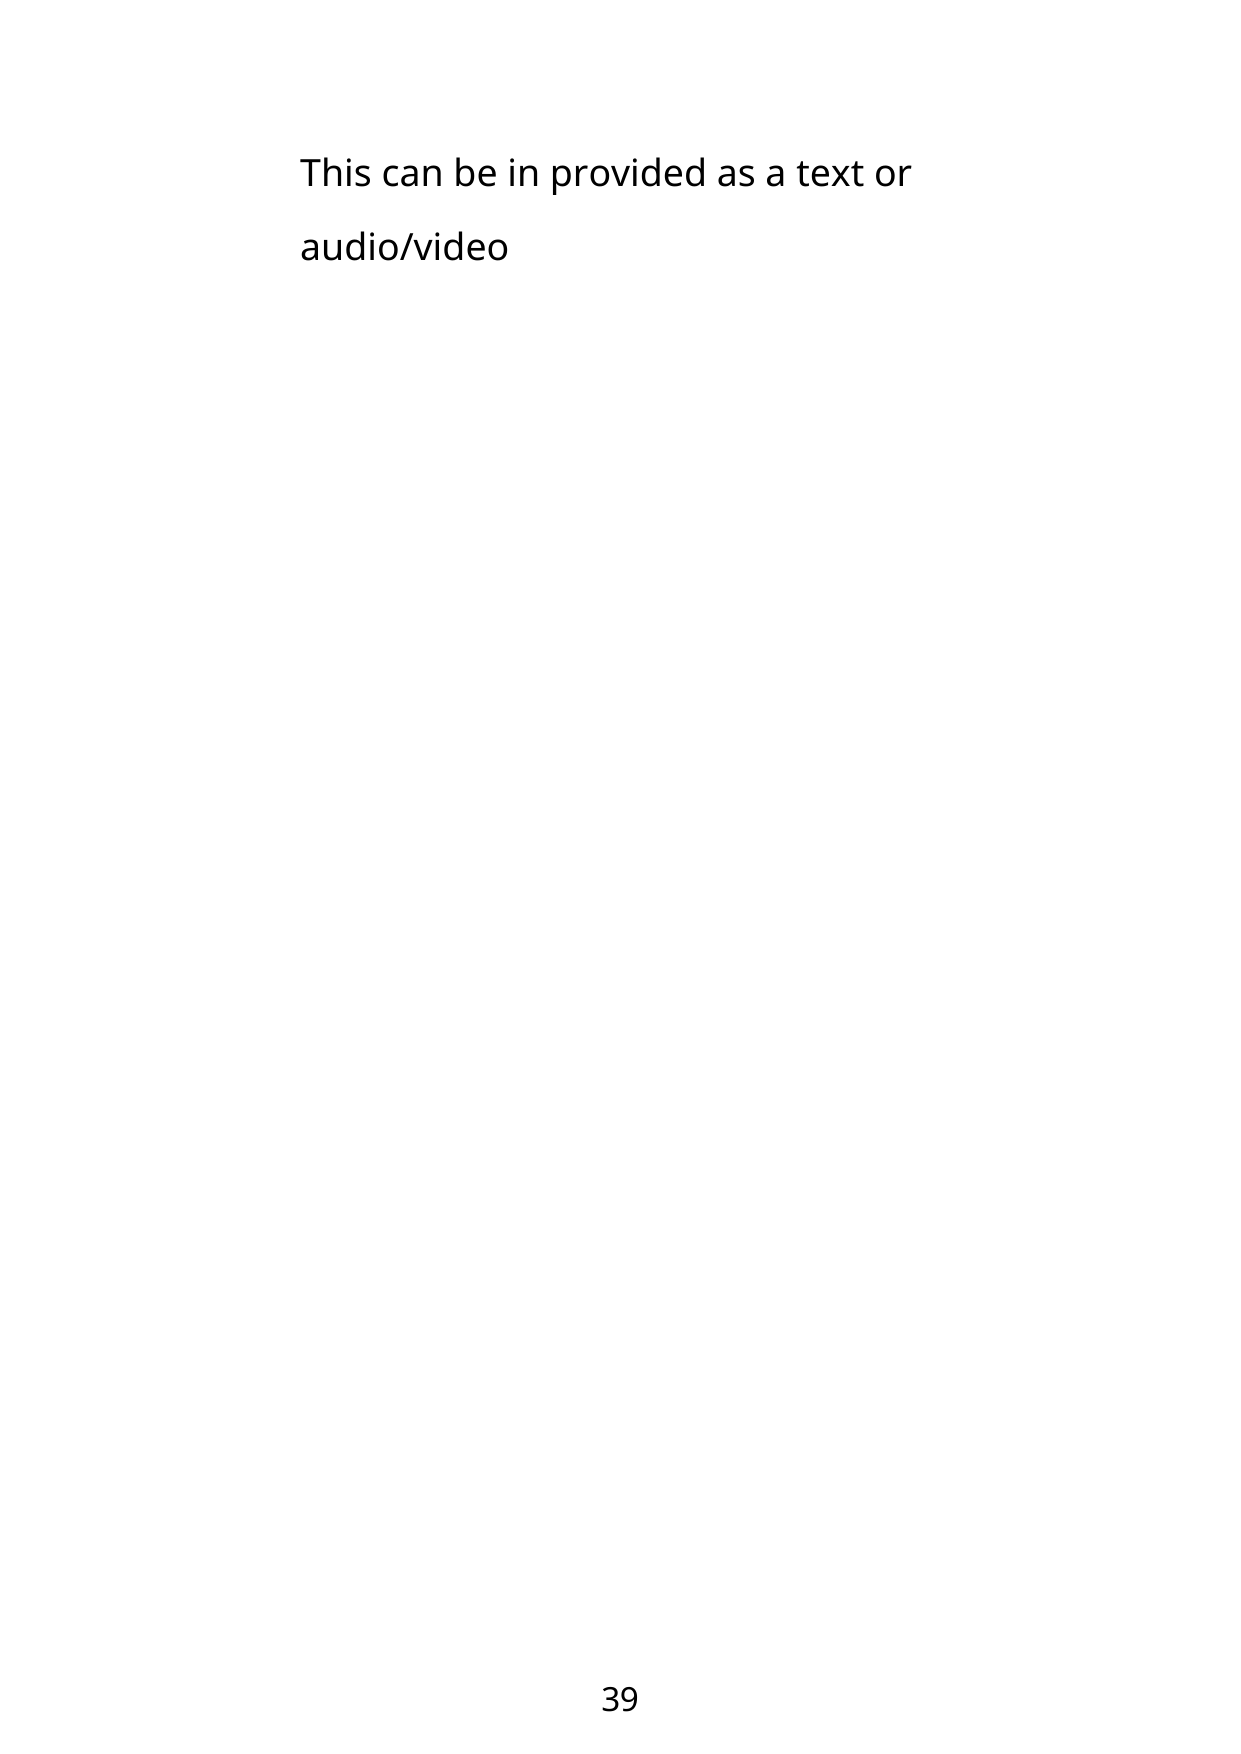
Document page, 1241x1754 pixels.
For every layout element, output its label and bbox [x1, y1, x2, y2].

list [238, 146, 1077, 271]
